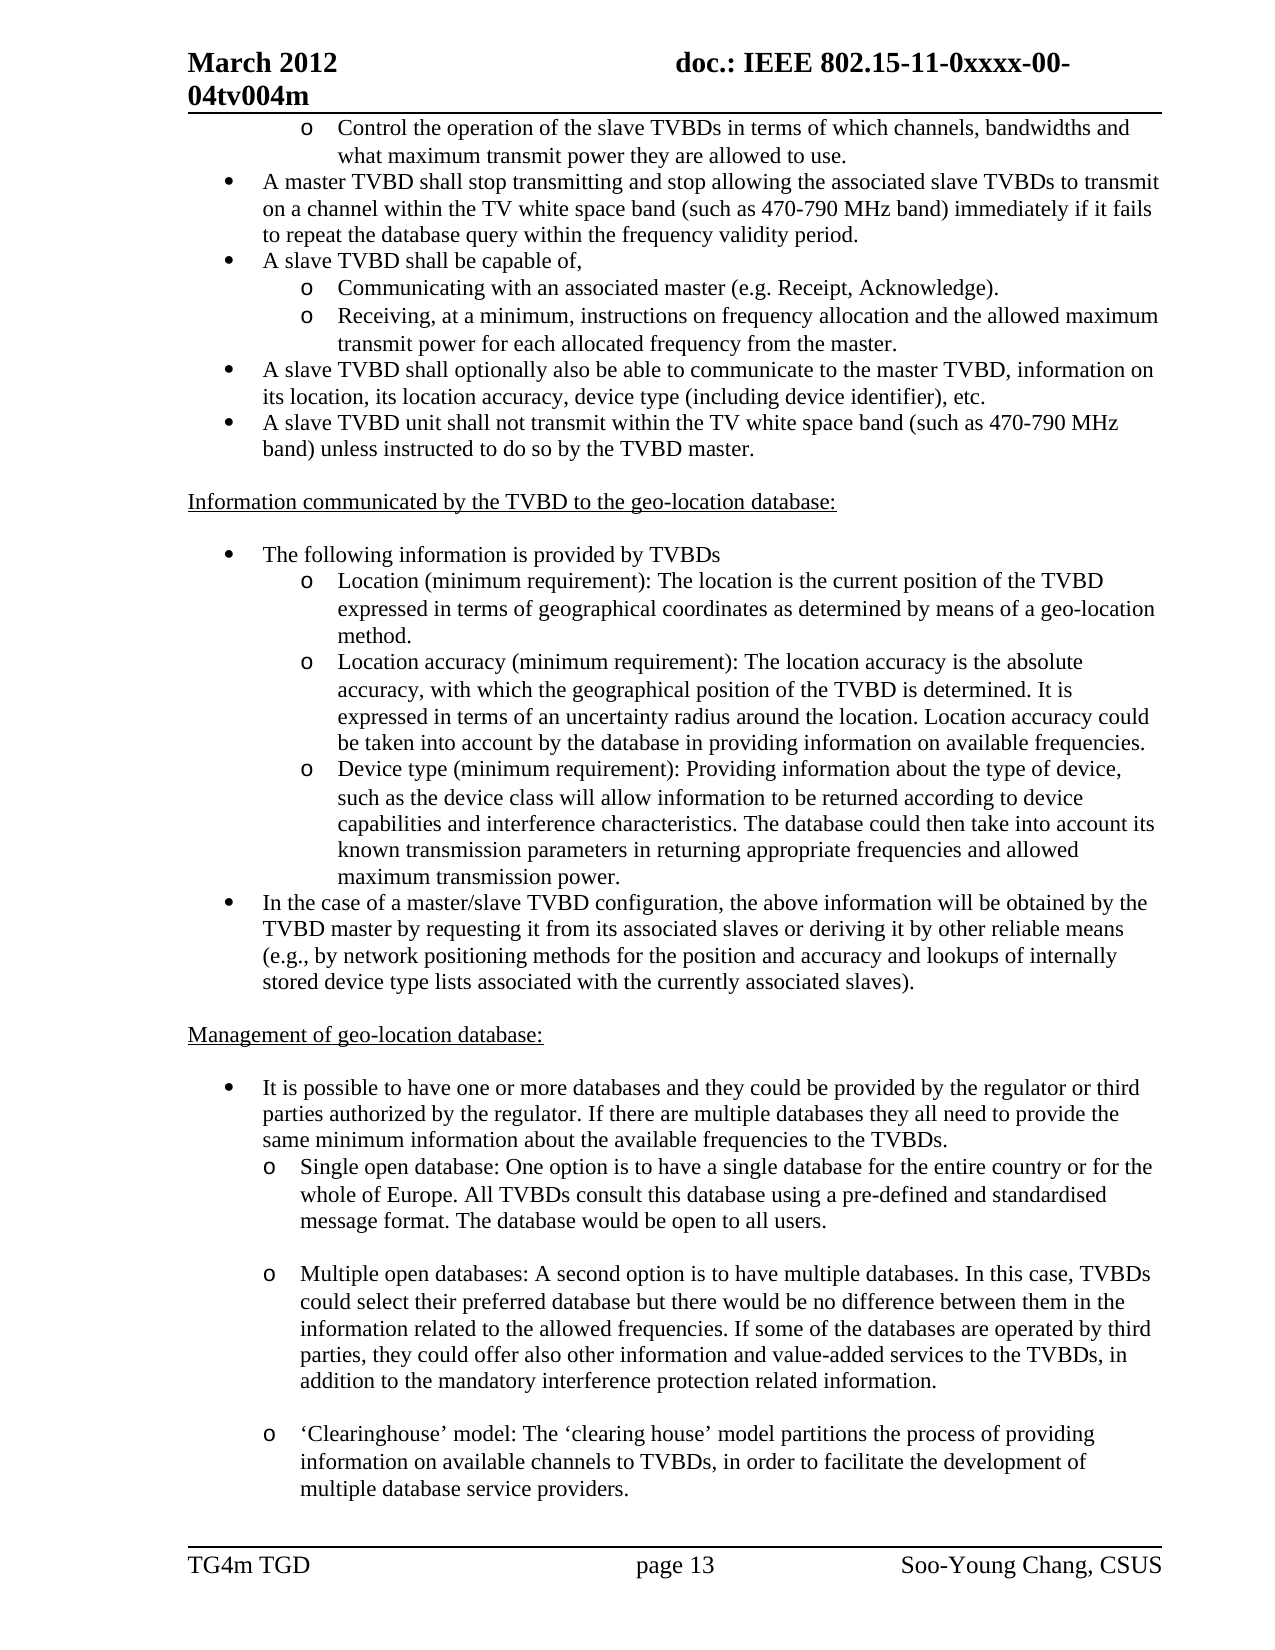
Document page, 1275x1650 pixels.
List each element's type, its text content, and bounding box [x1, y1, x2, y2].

list Communicating with an associated master (e.g. Receipt, Acknowledge). [300, 274, 1162, 302]
list Receiving, at a minimum, instructions on frequency allocation and the allowed maximum transmit power for each allocated frequency from the master. [300, 302, 1162, 356]
text Information communicated by the TVBD to the geo-location database: [187, 488, 1162, 514]
list The following information is provided by TVBDs [225, 541, 1162, 567]
list It is possible to have one or more databases and they could be provided by the regulator or third parties authorized by the regulator. If there are multiple databases they all need to provide the same minimum information about the available frequencies to the TVBDs. [225, 1074, 1162, 1153]
list Location accuracy (minimum requirement): The location accuracy is the absolute accuracy, with which the geographical position of the TVBD is determined. It is expressed in terms of an uncertainty radius around the location. Location accuracy could be taken into account by the database in providing information on available frequencies. [300, 648, 1162, 756]
list ‘Clearinghouse’ model: The ‘clearing house’ model partitions the process of providing information on available channels to TVBDs, in order to facilitate the development of multiple database service providers. [262, 1420, 1162, 1501]
list A master TVBD shall stop transmitting and stop allowing the associated slave TVBDs to transmit on a channel within the TV white space band (such as 470-790 MHz band) immediately if it fails to repeat the database query within the frequency validity period. [225, 168, 1162, 247]
list A slave TVBD shall be capable of, [225, 247, 1162, 274]
list Control the operation of the slave TVBDs in terms of which channels, bandwidths and what maximum transmit power they are allowed to use. [300, 114, 1162, 168]
list Multiple open databases: A second option is to have multiple databases. In this case, TVBDs could select their preferred database but there would be no difference between them in the information related to the allowed frequencies. If some of the databases are operated by third parties, they could offer also other information and value-added services to the TVBDs, in addition to the mandatory interference protection related information. [262, 1260, 1162, 1394]
list A slave TVBD unit shall not transmit within the TV white space band (such as 470-790 MHz band) unless instructed to do so by the TVBD master. [225, 409, 1162, 462]
text Management of geo-location database: [187, 1021, 1162, 1047]
list In the case of a master/slave TVBD configuration, the above information will be obtained by the TVBD master by requesting it from its associated slaves or deriving it by other reliable means (e.g., by network positioning methods for the position and accuracy and lookups of internally stored device type lists associated with the currently associated slaves). [225, 889, 1162, 994]
list Location (minimum requirement): The location is the current position of the TVBD expressed in terms of geographical coordinates as determined by means of a geo-location method. [300, 567, 1162, 648]
list Device type (minimum requirement): Providing information about the type of device, such as the device class will allow information to be returned according to device capabilities and interference characteristics. The database could then take into account its known transmission parameters in returning appropriate frequencies and allowed maximum transmission power. [300, 756, 1162, 889]
list A slave TVBD shall optionally also be able to communicate to the master TVBD, information on its location, its location accuracy, device type (including device identifier), etc. [225, 356, 1162, 409]
list Single open database: One option is to have a single database for the entire country or for the whole of Europe. All TVBDs consult this database using a pre-defined and standardised message format. The database would be open to all users. [262, 1153, 1162, 1234]
